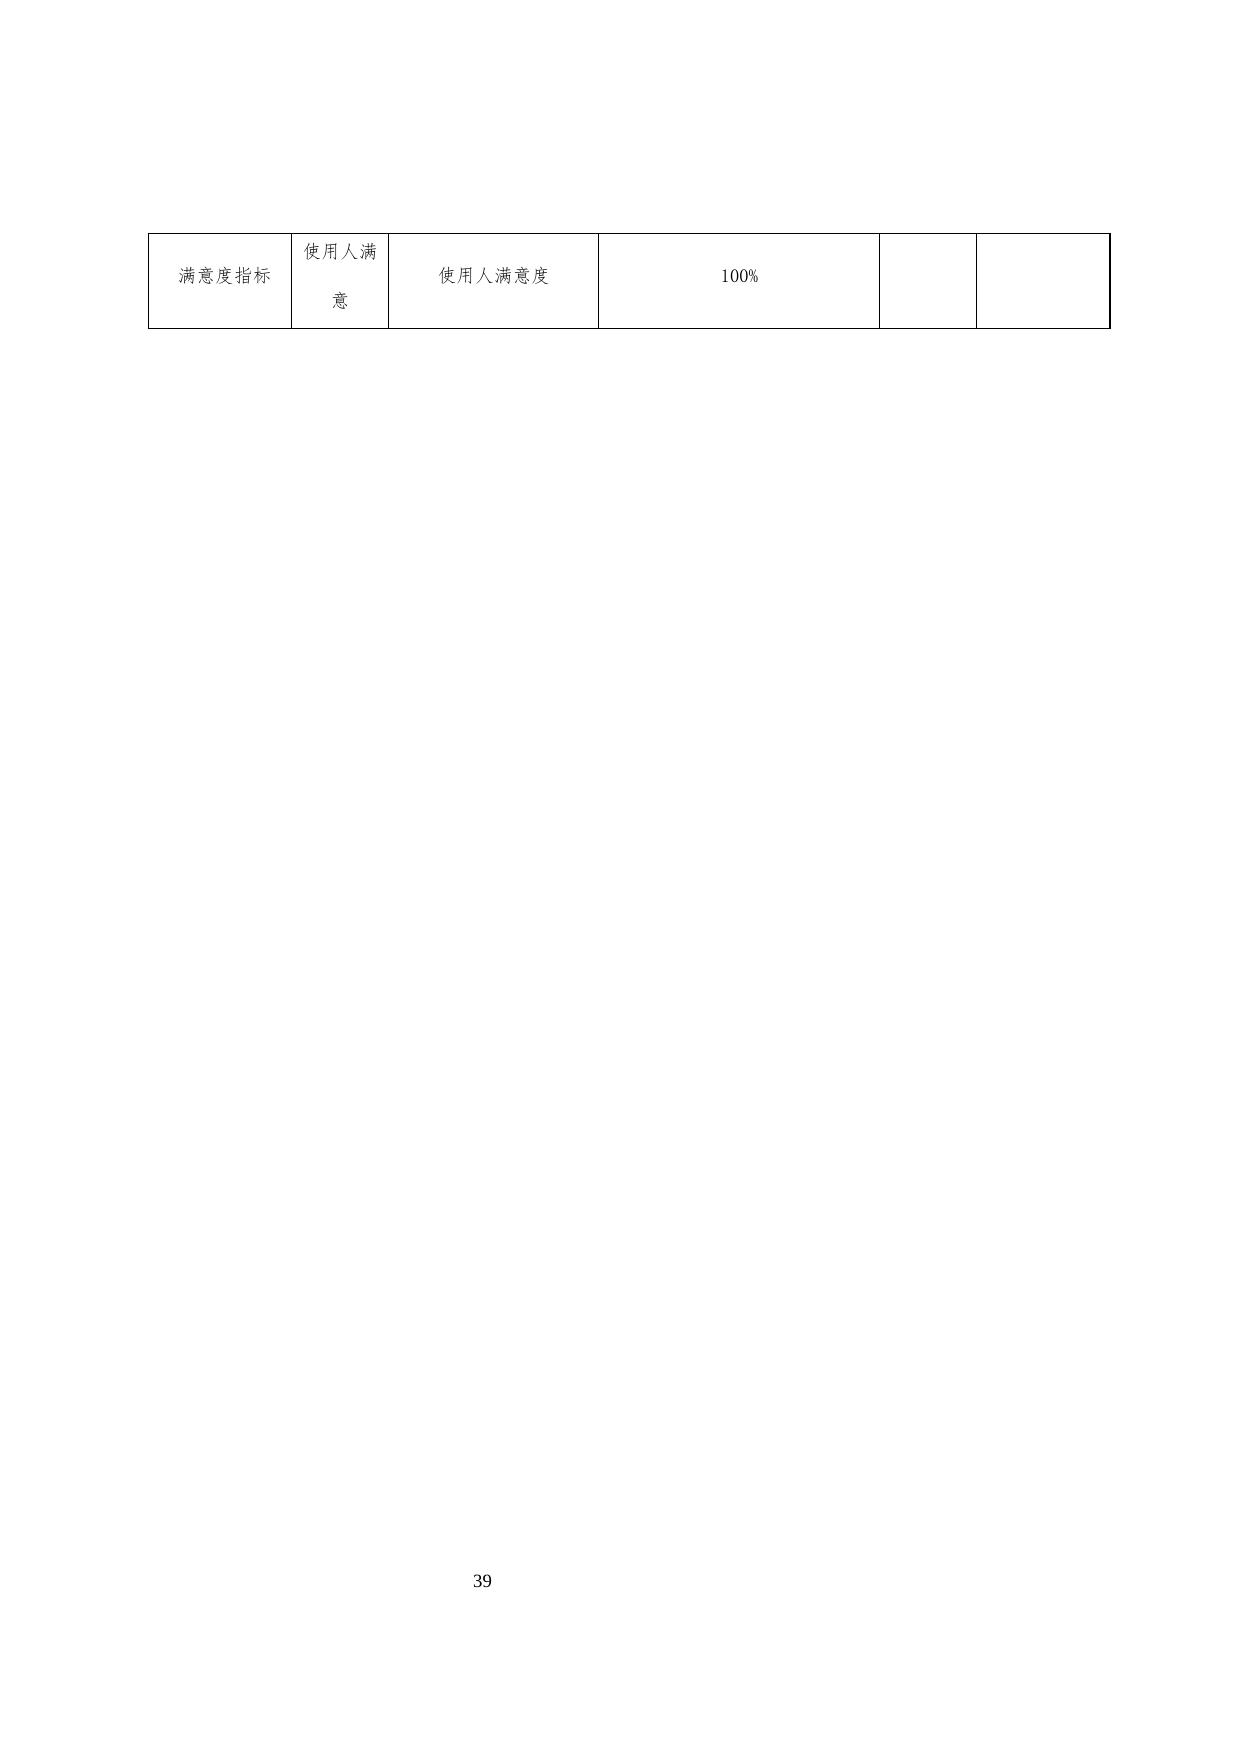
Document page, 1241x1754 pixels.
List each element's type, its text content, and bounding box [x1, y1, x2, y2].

table_cell 使用人满意 [292, 234, 388, 328]
table_cell [880, 234, 976, 328]
table_cell 100% [599, 234, 879, 328]
table_cell [977, 234, 1109, 328]
table_cell 使用人满意度 [389, 234, 598, 328]
table_cell 满意度指标 [149, 234, 291, 328]
